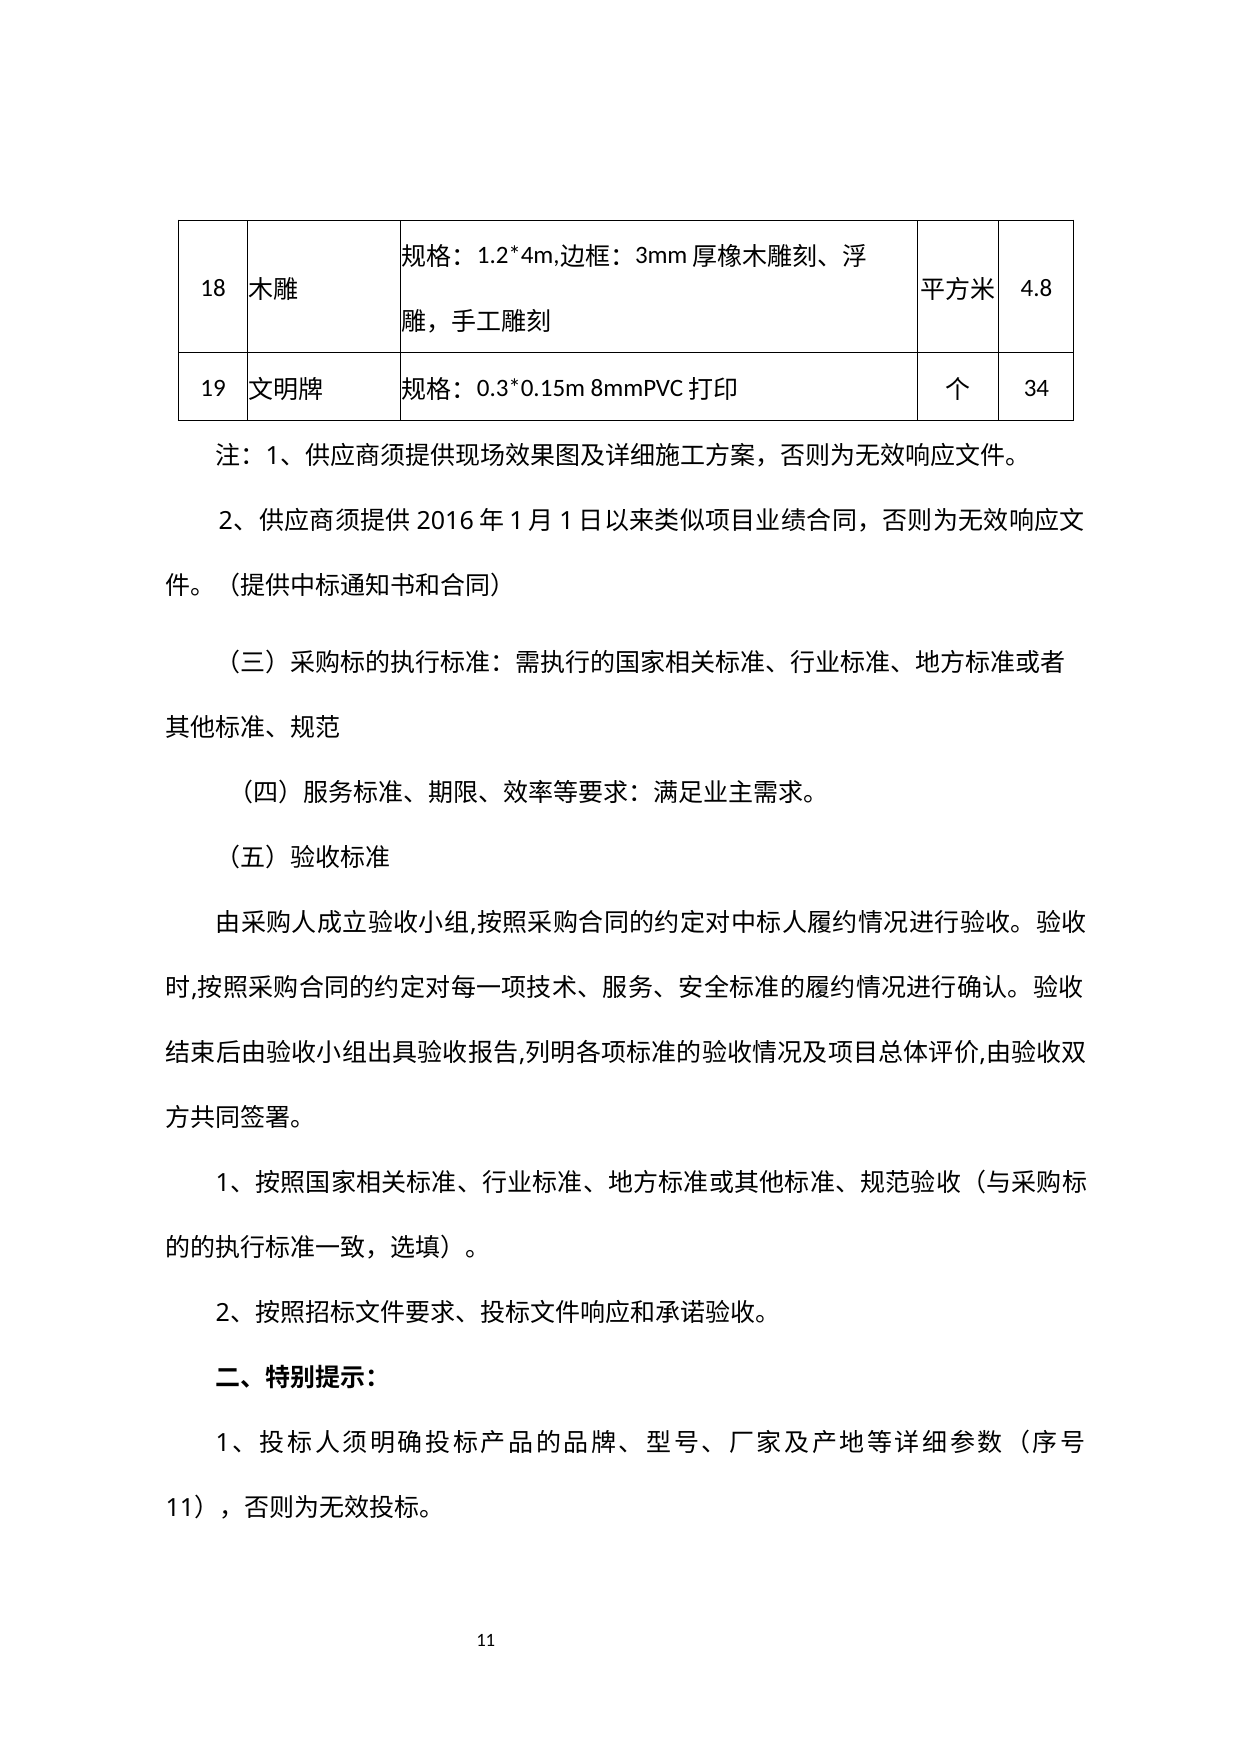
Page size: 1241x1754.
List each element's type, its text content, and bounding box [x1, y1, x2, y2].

text （三）采购标的执行标准：需执行的国家相关标准、行业标准、地方标准或者其他标准、规范 [165, 628, 1087, 758]
text 1、按照国家相关标准、行业标准、地方标准或其他标准、规范验收（与采购标的的执行标准一致，选填）。 [165, 1148, 1087, 1278]
text （五）验收标准 [165, 823, 1087, 888]
text 2、供应商须提供2016年1月1日以来类似项目业绩合同，否则为无效响应文件。（提供中标通知书和合同） [165, 486, 1087, 616]
table_cell 平方米 [918, 221, 998, 352]
text 1、投标人须明确投标产品的品牌、型号、厂家及产地等详细参数（序号11），否则为无效投标。 [165, 1408, 1087, 1538]
text 2、按照招标文件要求、投标文件响应和承诺验收。 [165, 1278, 1087, 1343]
text 由采购人成立验收小组,按照采购合同的约定对中标人履约情况进行验收。验收时,按照采购合同的约定对每一项技术、服务、安全标准的履约情况进行确认。验收结束后由验收小组出具验收报告,列明各项标准的验收情况及项目总体评价,由验收双方共同签署。 [165, 888, 1087, 1148]
text （四）服务标准、期限、效率等要求：满足业主需求。 [165, 758, 1087, 823]
table_cell 规格：1.2*4m,边框：3mm厚橡木雕刻、浮雕，手工雕刻 [401, 221, 917, 352]
table_cell 4.8 [999, 221, 1073, 352]
table_cell 个 [918, 353, 998, 420]
table_cell 规格：0.3*0.15m 8mmPVC打印 [401, 353, 917, 420]
table_cell 34 [999, 353, 1073, 420]
table_cell 18 [179, 221, 247, 352]
text 注：1、供应商须提供现场效果图及详细施工方案，否则为无效响应文件。 [165, 421, 1087, 486]
table_cell 木雕 [248, 221, 400, 352]
text 二、特别提示： [165, 1343, 1087, 1408]
table_cell 文明牌 [248, 353, 400, 420]
table_cell 19 [179, 353, 247, 420]
